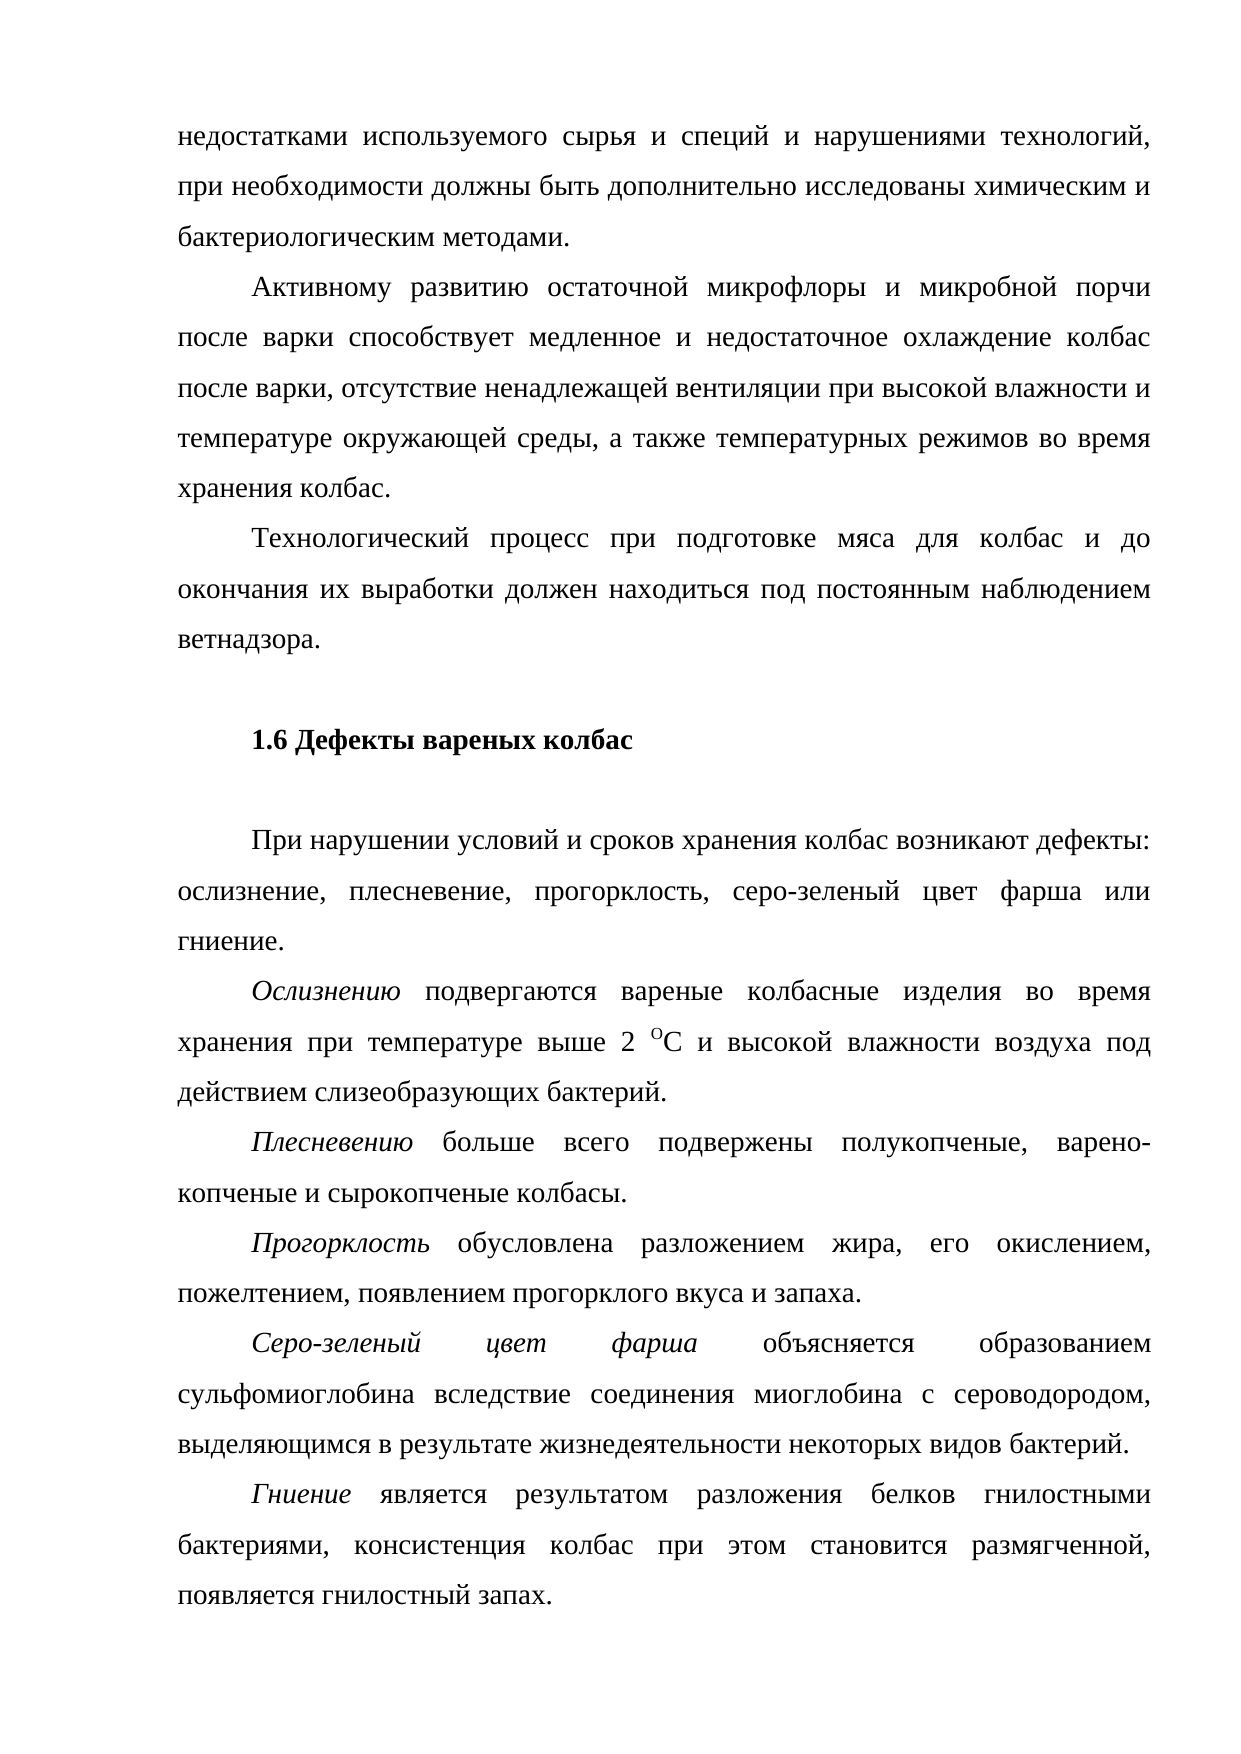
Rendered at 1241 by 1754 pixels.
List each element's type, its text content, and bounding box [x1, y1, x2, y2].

text Плесневению больше всего подвержены полукопченые, варено-копченые и сырокопченые колбасы. [177, 1124, 1152, 1208]
text Прогорклость обусловлена разложением жира, его окислением, пожелтением, появлением прогорклого вкуса и запаха. [177, 1225, 1152, 1309]
text Технологический процесс при подготовке мяса для колбас и до окончания их выработки должен находиться под постоянным наблюдением ветнадзора. [177, 521, 1152, 655]
text Гниение является результатом разложения белков гнилостными бактериями, консистенция колбас при этом становится размягченной, появляется гнилостный запах. [177, 1477, 1152, 1611]
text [177, 118, 1152, 252]
text 1.6 Дефекты вареных колбас [177, 722, 1152, 755]
text При нарушении условий и сроков хранения колбас возникают дефекты: ослизнение, плесневение, прогорклость, серо-зеленый цвет фарша или гниение. [177, 822, 1152, 957]
text Активному развитию остаточной микрофлоры и микробной порчи после варки способствует медленное и недостаточное охлаждение колбас после варки, отсутствие ненадлежащей вентиляции при высокой влажности и температуре окружающей среды, а также температурных режимов во время хранения колбас. [177, 269, 1152, 504]
text Серо-зеленый цвет фарша объясняется образованием сульфомиоглобина вследствие соединения миоглобина с сероводородом, выделяющимся в результате жизнедеятельности некоторых видов бактерий. [177, 1326, 1152, 1460]
text Ослизнению подвергаются вареные колбасные изделия во время хранения при температуре выше 2 ОС и высокой влажности воздуха под действием слизеобразующих бактерий. [177, 973, 1152, 1108]
